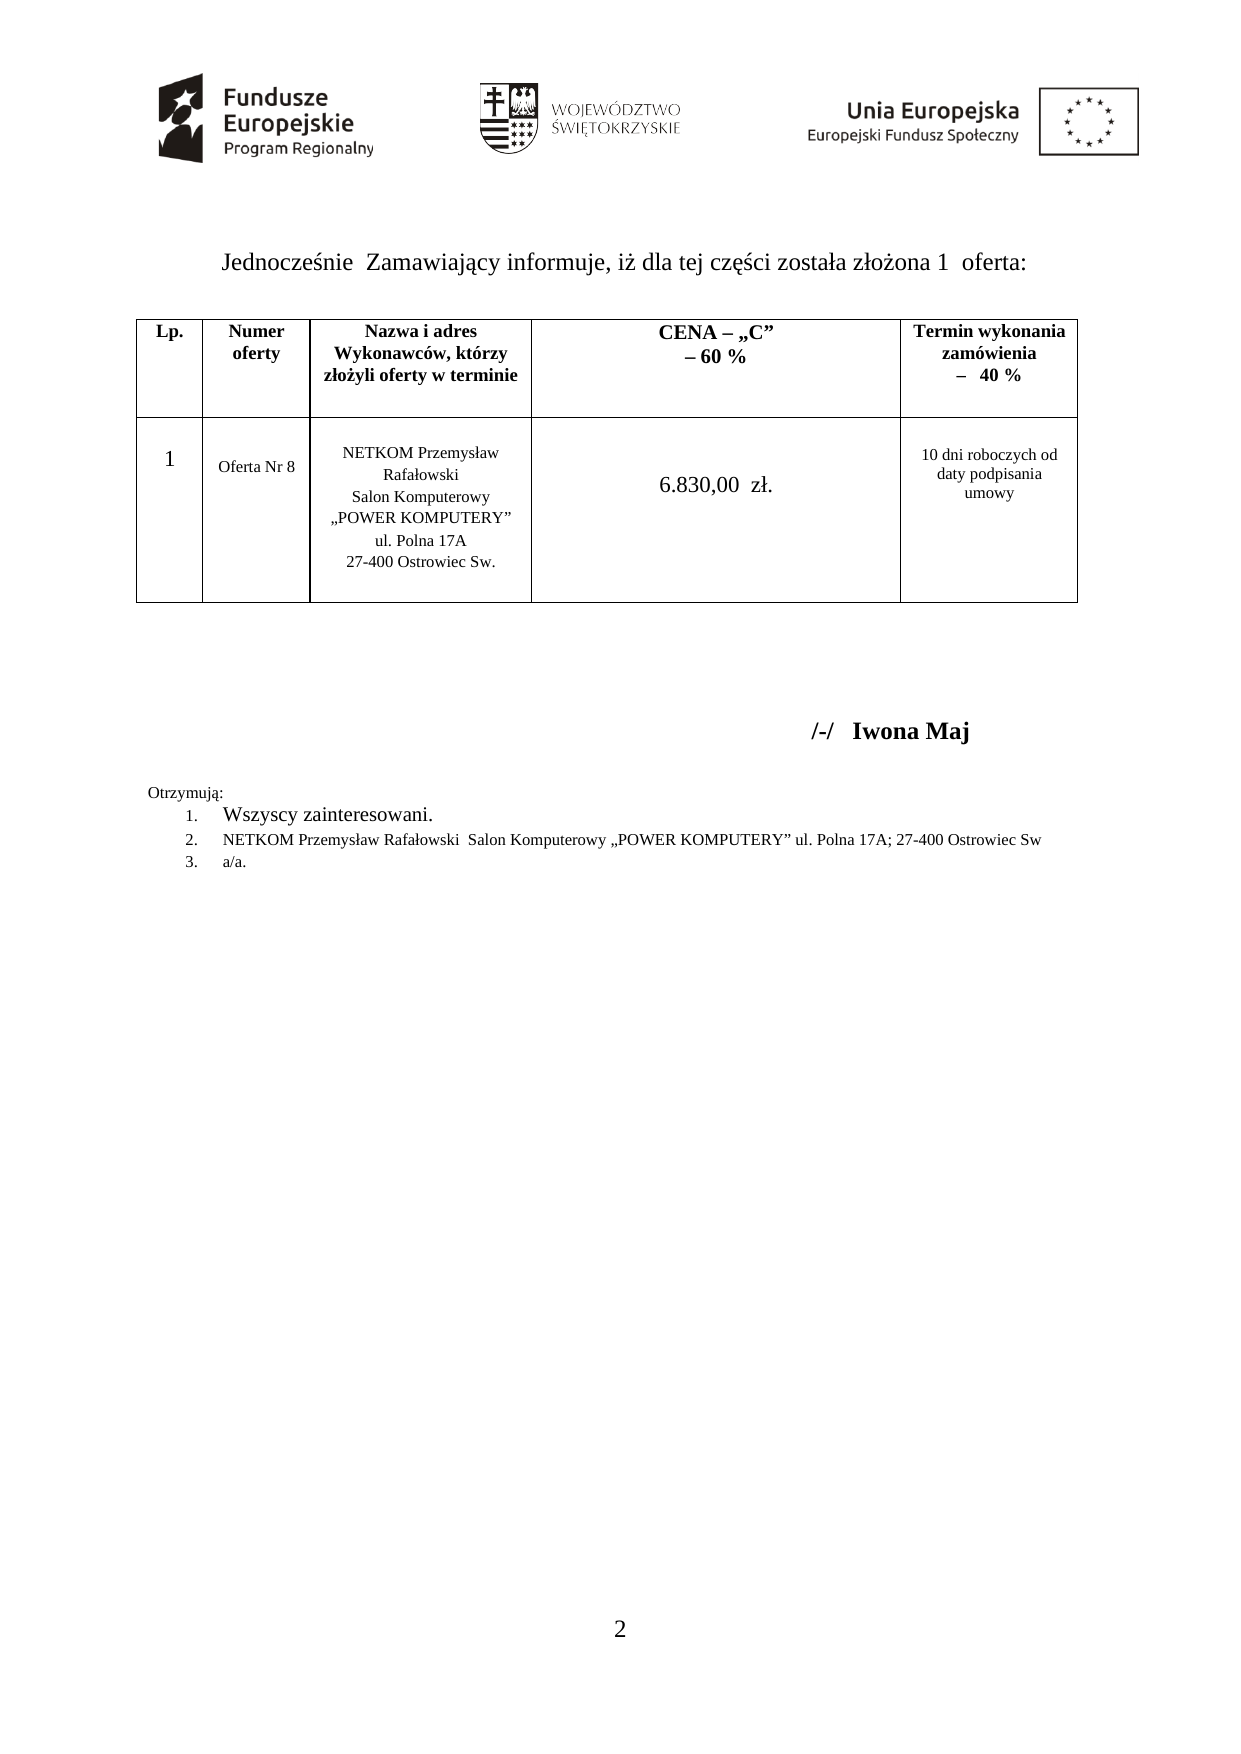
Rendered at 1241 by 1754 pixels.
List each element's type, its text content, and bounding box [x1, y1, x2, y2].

table_header CENA – „C” – 60 % [532, 320, 900, 417]
picture [480, 83, 680, 154]
table_cell NETKOM Przemysław Rafałowski Salon Komputerowy „POWER KOMPUTERY” ul. Polna 17A 27-400 Ostrowiec Sw. [311, 418, 531, 602]
table_header Numer oferty [203, 320, 309, 417]
picture [804, 73, 1139, 163]
table_header Nazwa i adres Wykonawców, którzy złożyli oferty w terminie [311, 320, 531, 417]
table_cell 6.830,00 zł. [532, 418, 900, 602]
table_cell 10 dni roboczych od daty podpisania umowy [901, 418, 1077, 602]
picture [158, 73, 373, 163]
table_header Termin wykonania zamówienia – 40 % [901, 320, 1077, 417]
list NETKOM Przemysław Rafałowski Salon Komputerowy „POWER KOMPUTERY” ul. Polna 17A; 27-400 Ostrowiec Sw [185, 830, 1093, 849]
table_cell 1 [137, 418, 202, 602]
list a/a. [185, 852, 1093, 871]
text Otrzymują: [148, 783, 1093, 802]
text /-/ Iwona Maj [148, 687, 1093, 745]
table_cell Oferta Nr 8 [203, 418, 309, 602]
text Jednocześnie Zamawiający informuje, iż dla tej części została złożona 1 oferta: [148, 247, 1093, 276]
table_header Lp. [137, 320, 202, 417]
list Wszyscy zainteresowani. [185, 802, 1093, 826]
